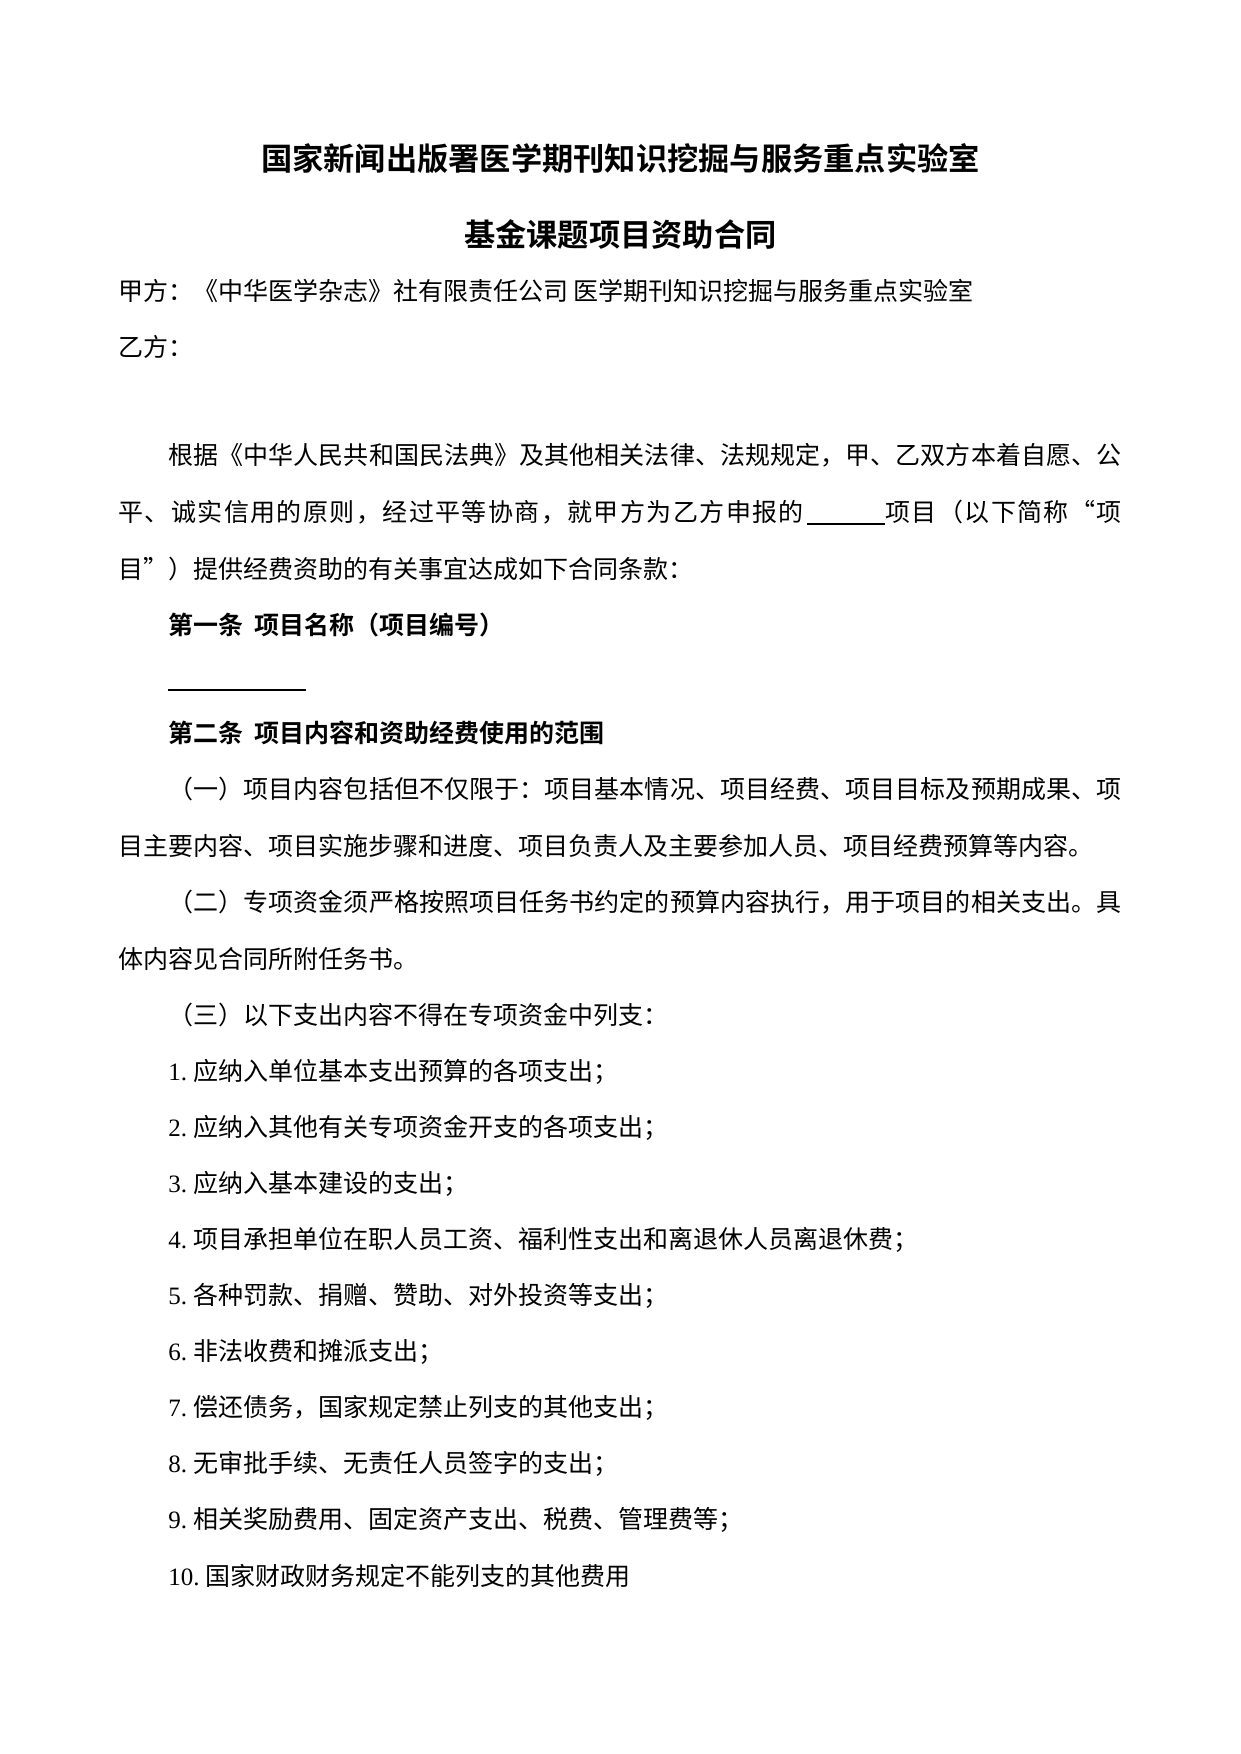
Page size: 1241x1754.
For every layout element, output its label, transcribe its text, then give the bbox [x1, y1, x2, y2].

text 9. 相关奖励费用、固定资产支出、税费、管理费等； [118, 1499, 1122, 1537]
text 6. 非法收费和摊派支出； [118, 1331, 1122, 1369]
text 乙方： [118, 326, 1122, 364]
text 2. 应纳入其他有关专项资金开支的各项支出； [118, 1107, 1122, 1145]
text （一）项目内容包括但不仅限于：项目基本情况、项目经费、项目目标及预期成果、项目主要内容、项目实施步骤和进度、项目负责人及主要参加人员、项目经费预算等内容。 [118, 769, 1122, 864]
text 甲方：《中华医学杂志》社有限责任公司 医学期刊知识挖掘与服务重点实验室 [118, 270, 1122, 308]
text 国家新闻出版署医学期刊知识挖掘与服务重点实验室 [118, 119, 1122, 194]
text （二）专项资金须严格按照项目任务书约定的预算内容执行，用于项目的相关支出。具体内容见合同所附任务书。 [118, 882, 1122, 977]
text 根据《中华人民共和国民法典》及其他相关法律、法规规定，甲、乙双方本着自愿、公平、诚实信用的原则，经过平等协商，就甲方为乙方申报的 项目（以下简称“项目”）提供经费资助的有关事宜达成如下合同条款： [118, 435, 1122, 586]
text 1. 应纳入单位基本支出预算的各项支出； [118, 1051, 1122, 1089]
text 10. 国家财政财务规定不能列支的其他费用 [118, 1555, 1122, 1593]
text 第二条 项目内容和资助经费使用的范围 [118, 713, 1122, 751]
text 基金课题项目资助合同 [118, 194, 1122, 270]
text 4. 项目承担单位在职人员工资、福利性支出和离退休人员离退休费； [118, 1219, 1122, 1257]
text 3. 应纳入基本建设的支出； [118, 1163, 1122, 1201]
text 5. 各种罚款、捐赠、赞助、对外投资等支出； [118, 1275, 1122, 1313]
text 8. 无审批手续、无责任人员签字的支出； [118, 1443, 1122, 1481]
text 7. 偿还债务，国家规定禁止列支的其他支出； [118, 1387, 1122, 1425]
text （三）以下支出内容不得在专项资金中列支： [118, 995, 1122, 1033]
text 第一条 项目名称（项目编号） [118, 604, 1122, 642]
